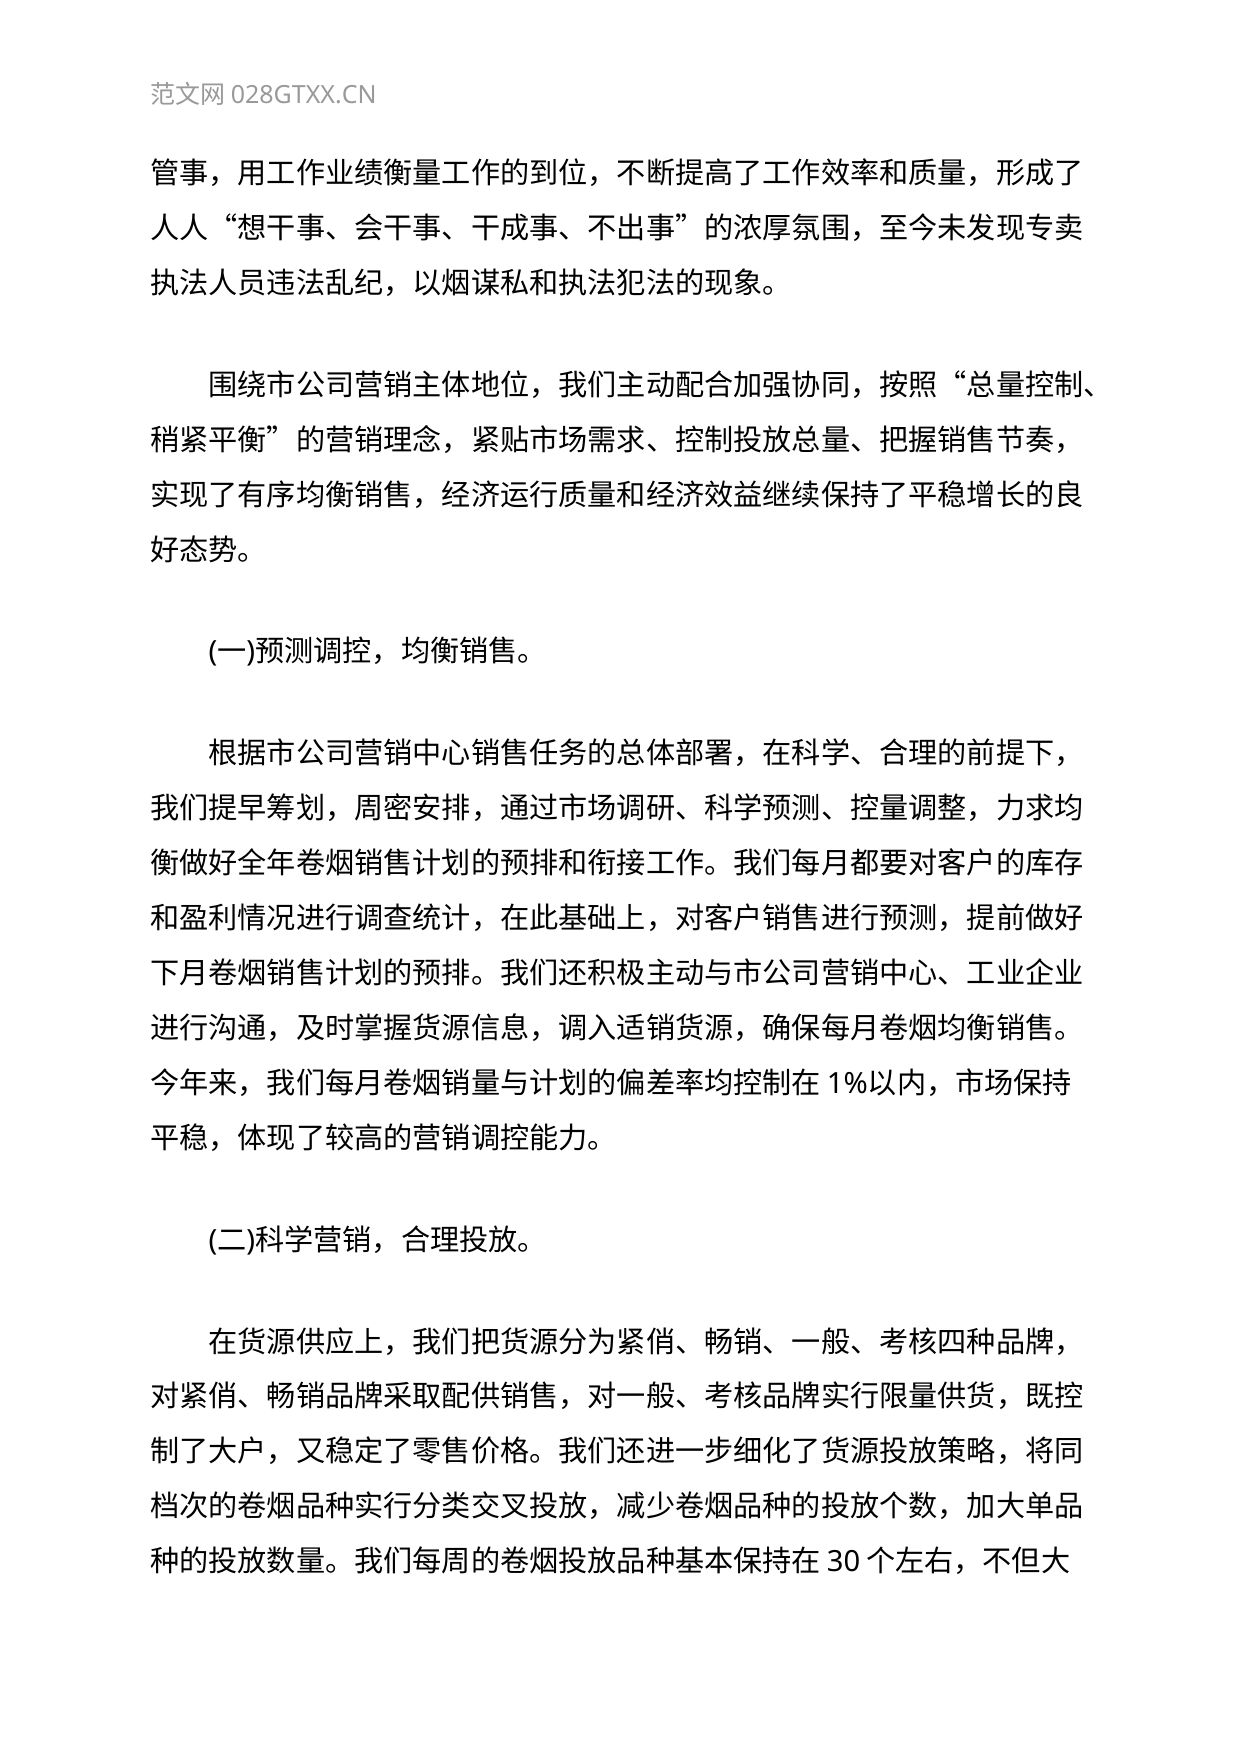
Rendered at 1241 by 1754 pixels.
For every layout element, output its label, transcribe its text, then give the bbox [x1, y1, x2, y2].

text (二)科学营销，合理投放。 [150, 1216, 1090, 1258]
text 根据市公司营销中心销售任务的总体部署，在科学、合理的前提下，我们提早筹划，周密安排，通过市场调研、科学预测、控量调整，力求均衡做好全年卷烟销售计划的预排和衔接工作。我们每月都要对客户的库存和盈利情况进行调查统计，在此基础上，对客户销售进行预测，提前做好下月卷烟销售计划的预排。我们还积极主动与市公司营销中心、工业企业进行沟通，及时掌握货源信息，调入适销货源，确保每月卷烟均衡销售。今年来，我们每月卷烟销量与计划的偏差率均控制在1%以内，市场保持平稳，体现了较高的营销调控能力。 [150, 730, 1090, 1157]
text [150, 1318, 1090, 1580]
text (一)预测调控，均衡销售。 [150, 628, 1090, 670]
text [150, 150, 1090, 302]
text 围绕市公司营销主体地位，我们主动配合加强协同，按照“总量控制、稍紧平衡”的营销理念，紧贴市场需求、控制投放总量、把握销售节奏，实现了有序均衡销售，经济运行质量和经济效益继续保持了平稳增长的良好态势。 [150, 362, 1090, 568]
